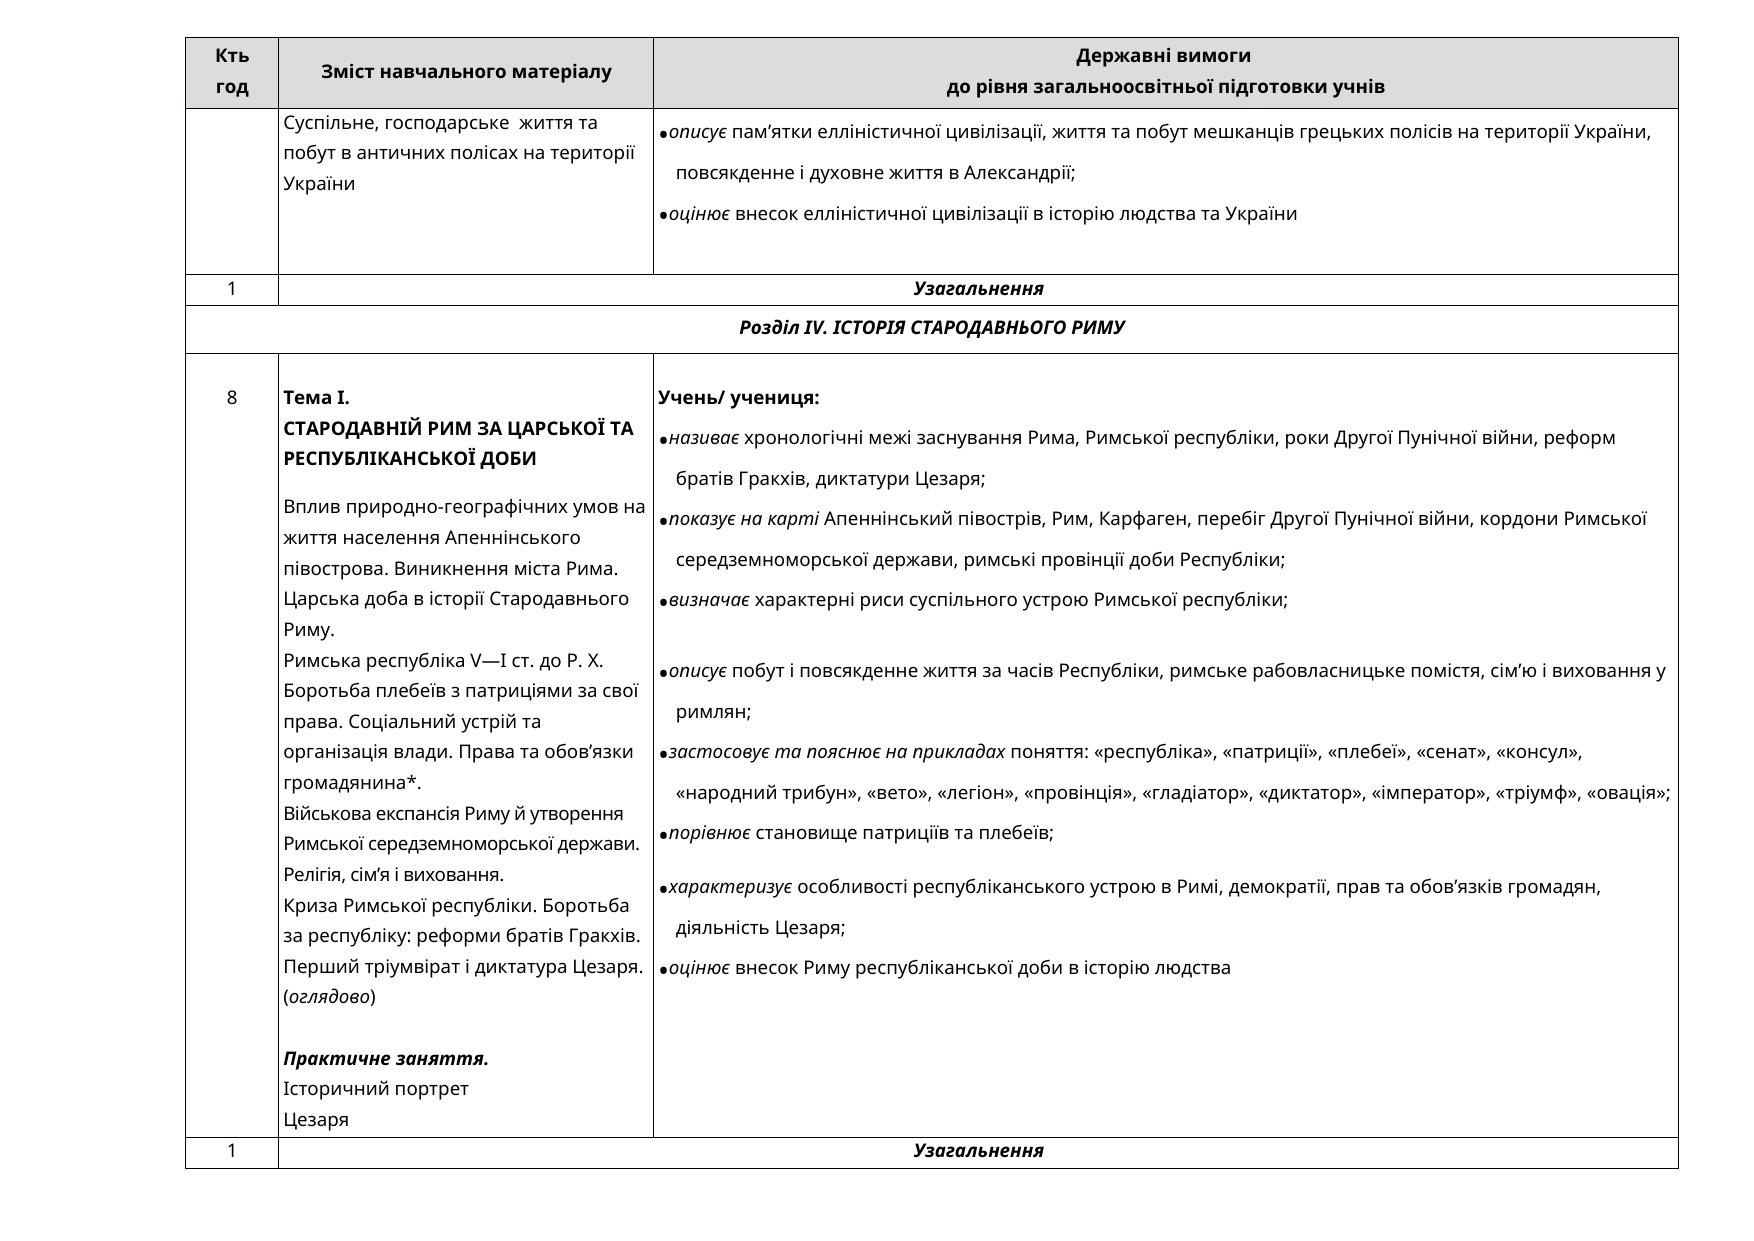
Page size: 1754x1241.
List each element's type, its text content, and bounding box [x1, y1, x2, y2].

table_cell 1 [186, 275, 278, 305]
table_cell 8 [186, 354, 278, 1137]
table_header Кть год [186, 38, 278, 108]
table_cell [654, 109, 1678, 274]
table_header Державні вимоги до рівня загальноосвітньої підготовки учнів [654, 38, 1678, 108]
table_cell 1 [186, 1138, 278, 1168]
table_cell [279, 109, 653, 274]
table_cell 4 [186, 109, 278, 274]
table_cell Розділ ІV. ІСТОРІЯ СТАРОДАВНЬОГО РИМУ [186, 306, 1678, 352]
table_header Зміст навчального матеріалу [279, 38, 653, 108]
table_cell Тема І. СТАРОДАВНІЙ РИМ ЗА ЦАРСЬКОЇ ТА РЕСПУБЛІКАНСЬКОЇ ДОБИ Вплив природно-географічних умов на життя населення Апеннінського півострова. Виникнення міста Рима. Царська доба в історії Стародавнього Риму. Римська республіка V—І ст. до Р. Х. Боротьба плебеїв з патриціями за свої права. Соціальний устрій та організація влади. Права та обов’язки громадянина*. Військова експансія Риму й утворення Римської середземноморської держави. Релігія, сім’я і виховання. Криза Римської республіки. Боротьба за республіку: реформи братів Гракхів. Перший тріумвірат і диктатура Цезаря. (оглядово) Практичне заняття. Історичний портрет Цезаря [279, 354, 653, 1137]
table_cell Узагальнення [279, 275, 1678, 305]
table_cell Узагальнення [279, 1138, 1678, 1168]
table_cell Учень/ учениця: •називає хронологічні межі заснування Рима, Римської республіки, роки Другої Пунічної війни, реформ братів Гракхів, диктатури Цезаря; •показує на карті Апеннінський півострів, Рим, Карфаген, перебіг Другої Пунічної війни, кордони Римської середземноморської держави, римські провінції доби Республіки; •визначає характерні риси суспільного устрою Римської республіки; •описує побут і повсякденне життя за часів Республіки, римське рабовласницьке помістя, сім’ю і виховання у римлян; •застосовує та пояснює на прикладах поняття: «республіка», «патриції», «плебеї», «сенат», «консул», «народний трибун», «вето», «легіон», «провінція», «гладіатор», «диктатор», «імператор», «тріумф», «овація»; •порівнює становище патриціїв та плебеїв; •характеризує особливості республіканського устрою в Римі, демократії, прав та обов’язків громадян, діяльність Цезаря; •оцінює внесок Риму республіканської доби в історію людства [654, 354, 1678, 1137]
